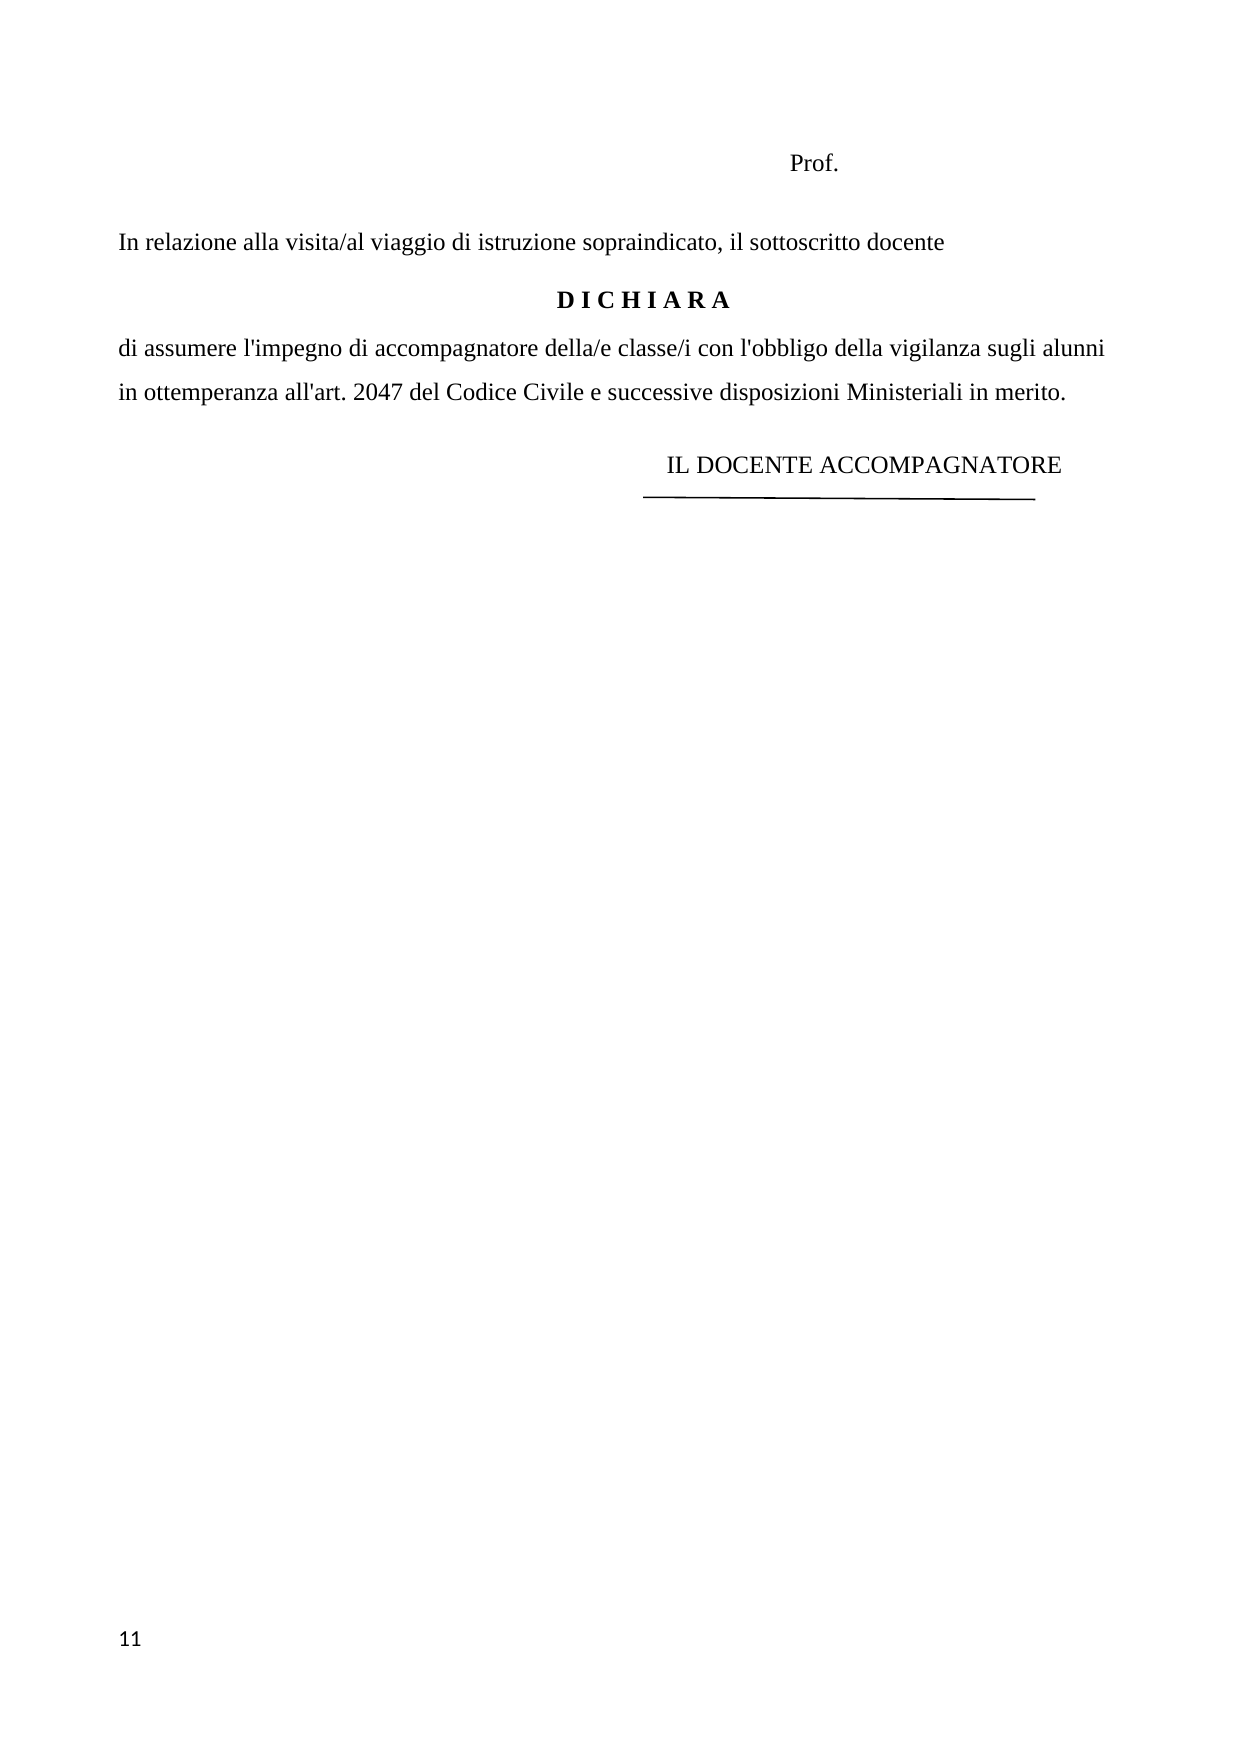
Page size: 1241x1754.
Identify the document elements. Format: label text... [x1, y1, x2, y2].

text Prof. [146, 148, 963, 176]
text D I C H I A R A [557, 285, 1122, 314]
text IL DOCENTE ACCOMPAGNATORE [666, 450, 1122, 478]
text di assumere l'impegno di accompagnatore della/e classe/i con l'obbligo della vigilanza sugli alunni in ottemperanza all'art. 2047 del Codice Civile e successive disposizioni Ministeriali in merito. [118, 333, 1106, 406]
text In relazione alla visita/al viaggio di istruzione sopraindicato, il sottoscritto docente [118, 227, 1122, 256]
